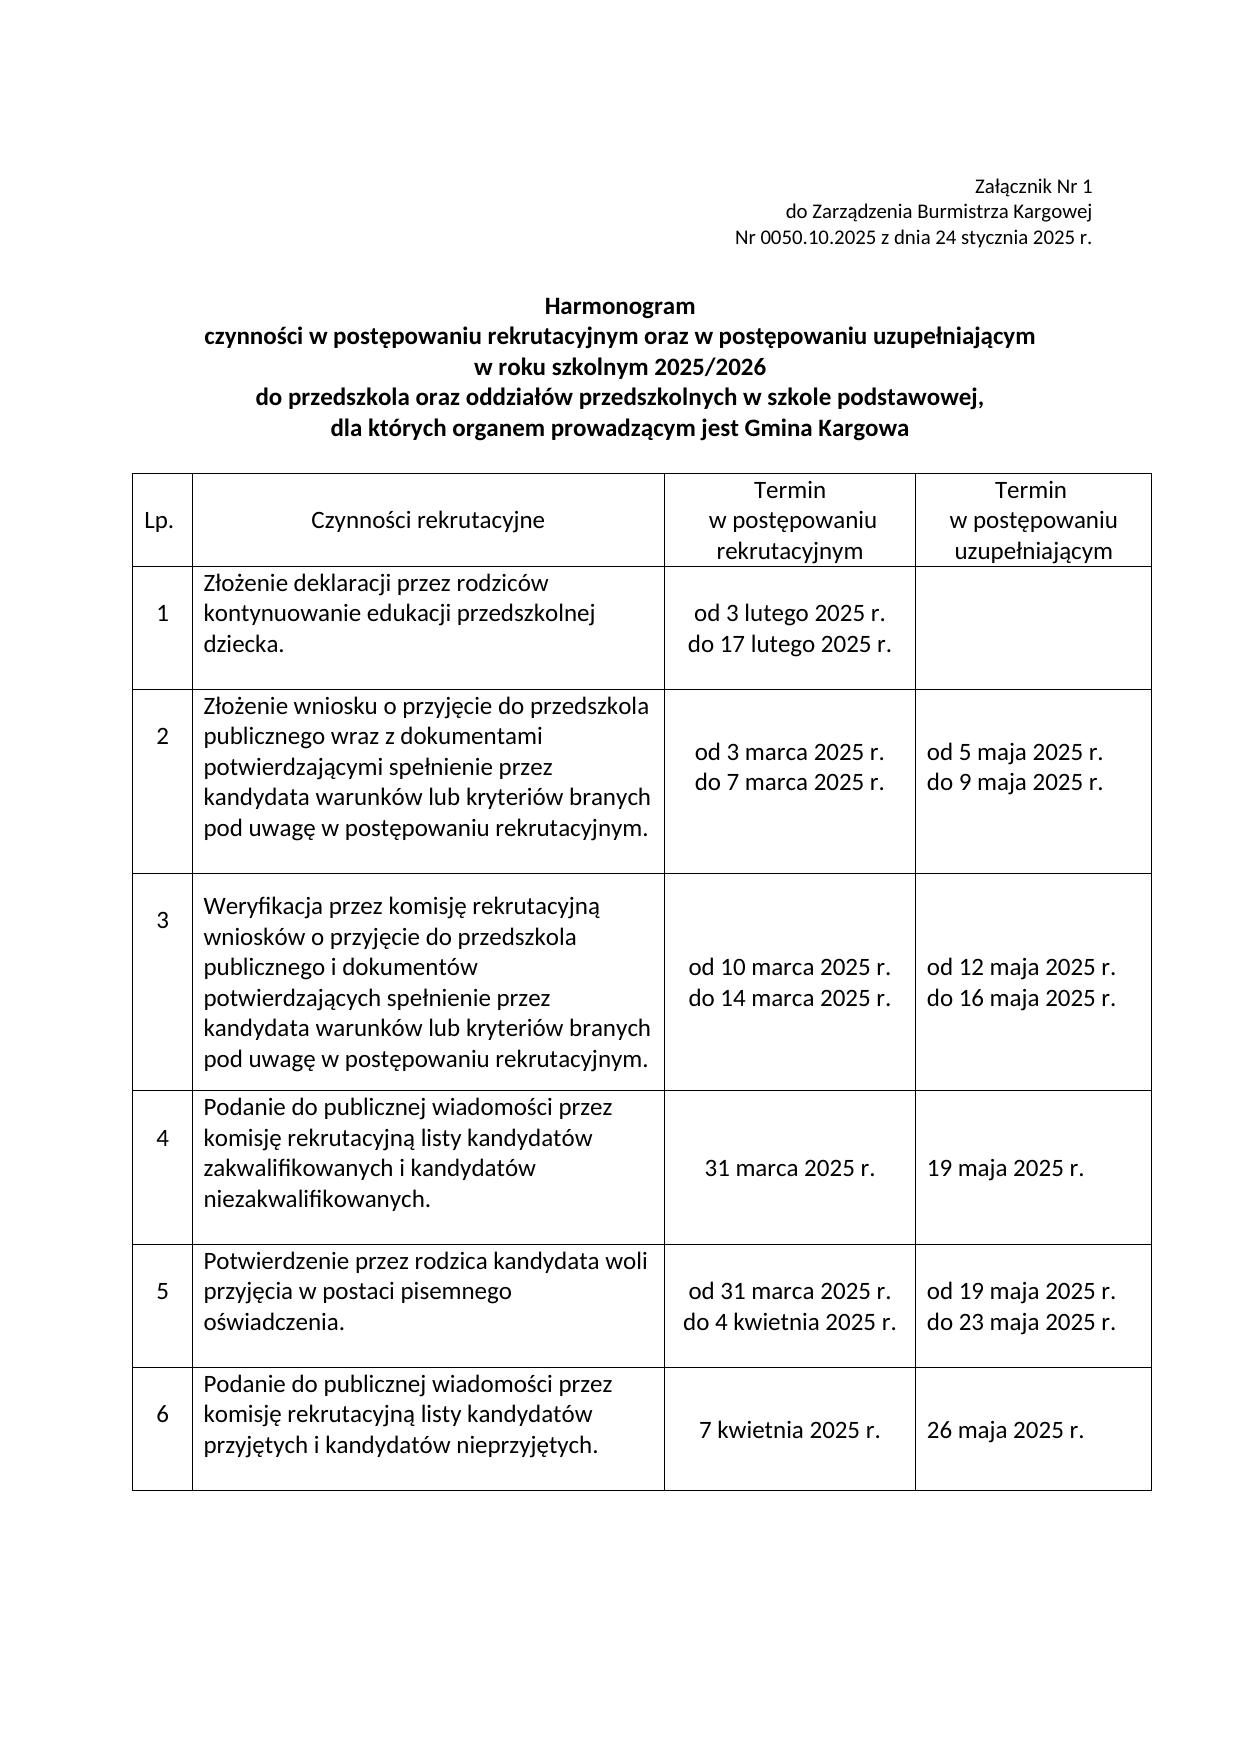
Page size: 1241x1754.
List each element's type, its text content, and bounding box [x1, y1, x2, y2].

table_cell Podanie do publicznej wiadomości przez komisję rekrutacyjną listy kandydatów zakwalifikowanych i kandydatów niezakwalifikowanych. [193, 1091, 664, 1244]
table_header Termin w postępowaniu rekrutacyjnym [665, 474, 915, 566]
table_cell 19 maja 2025 r. [916, 1091, 1151, 1244]
table_cell od 3 lutego 2025 r. do 17 lutego 2025 r. [665, 567, 915, 689]
table_cell Weryfikacja przez komisję rekrutacyjną wniosków o przyjęcie do przedszkola publicznego i dokumentów potwierdzających spełnienie przez kandydata warunków lub kryteriów branych pod uwagę w postępowaniu rekrutacyjnym. [193, 874, 664, 1090]
table_cell Złożenie deklaracji przez rodziców kontynuowanie edukacji przedszkolnej dziecka. [193, 567, 664, 689]
table_cell 6 [133, 1368, 192, 1490]
list dla których organem prowadzącym jest Gmina Kargowa [148, 412, 1093, 443]
table_cell Złożenie wniosku o przyjęcie do przedszkola publicznego wraz z dokumentami potwierdzającymi spełnienie przez kandydata warunków lub kryteriów branych pod uwagę w postępowaniu rekrutacyjnym. [193, 690, 664, 873]
table_cell od 12 maja 2025 r. do 16 maja 2025 r. [916, 874, 1151, 1090]
table_cell od 5 maja 2025 r. do 9 maja 2025 r. [916, 690, 1151, 873]
table_header Czynności rekrutacyjne [193, 474, 664, 566]
table_cell od 31 marca 2025 r. do 4 kwietnia 2025 r. [665, 1245, 915, 1367]
list czynności w postępowaniu rekrutacyjnym oraz w postępowaniu uzupełniającym [148, 321, 1093, 351]
table_header Termin w postępowaniu uzupełniającym [916, 474, 1151, 566]
list Harmonogram [148, 290, 1093, 321]
table_cell 2 [133, 690, 192, 873]
table_cell od 19 maja 2025 r. do 23 maja 2025 r. [916, 1245, 1151, 1367]
table_cell 1 [133, 567, 192, 689]
table_cell 31 marca 2025 r. [665, 1091, 915, 1244]
text do Zarządzenia Burmistrza Kargowej [443, 198, 1093, 224]
table_cell 26 maja 2025 r. [916, 1368, 1151, 1490]
table_cell Podanie do publicznej wiadomości przez komisję rekrutacyjną listy kandydatów przyjętych i kandydatów nieprzyjętych. [193, 1368, 664, 1490]
table_cell od 10 marca 2025 r. do 14 marca 2025 r. [665, 874, 915, 1090]
table_cell 4 [133, 1091, 192, 1244]
table_cell Potwierdzenie przez rodzica kandydata woli przyjęcia w postaci pisemnego oświadczenia. [193, 1245, 664, 1367]
table_cell 5 [133, 1245, 192, 1367]
table_cell [916, 567, 1151, 689]
table_header Lp. [133, 474, 192, 566]
table_cell 7 kwietnia 2025 r. [665, 1368, 915, 1490]
table_cell od 3 marca 2025 r. do 7 marca 2025 r. [665, 690, 915, 873]
list do przedszkola oraz oddziałów przedszkolnych w szkole podstawowej, [148, 382, 1093, 412]
table_cell 3 [133, 874, 192, 1090]
text Nr 0050.10.2025 z dnia 24 stycznia 2025 r. [443, 224, 1093, 249]
list w roku szkolnym 2025/2026 [148, 351, 1093, 382]
text Załącznik Nr 1 [148, 173, 1093, 198]
